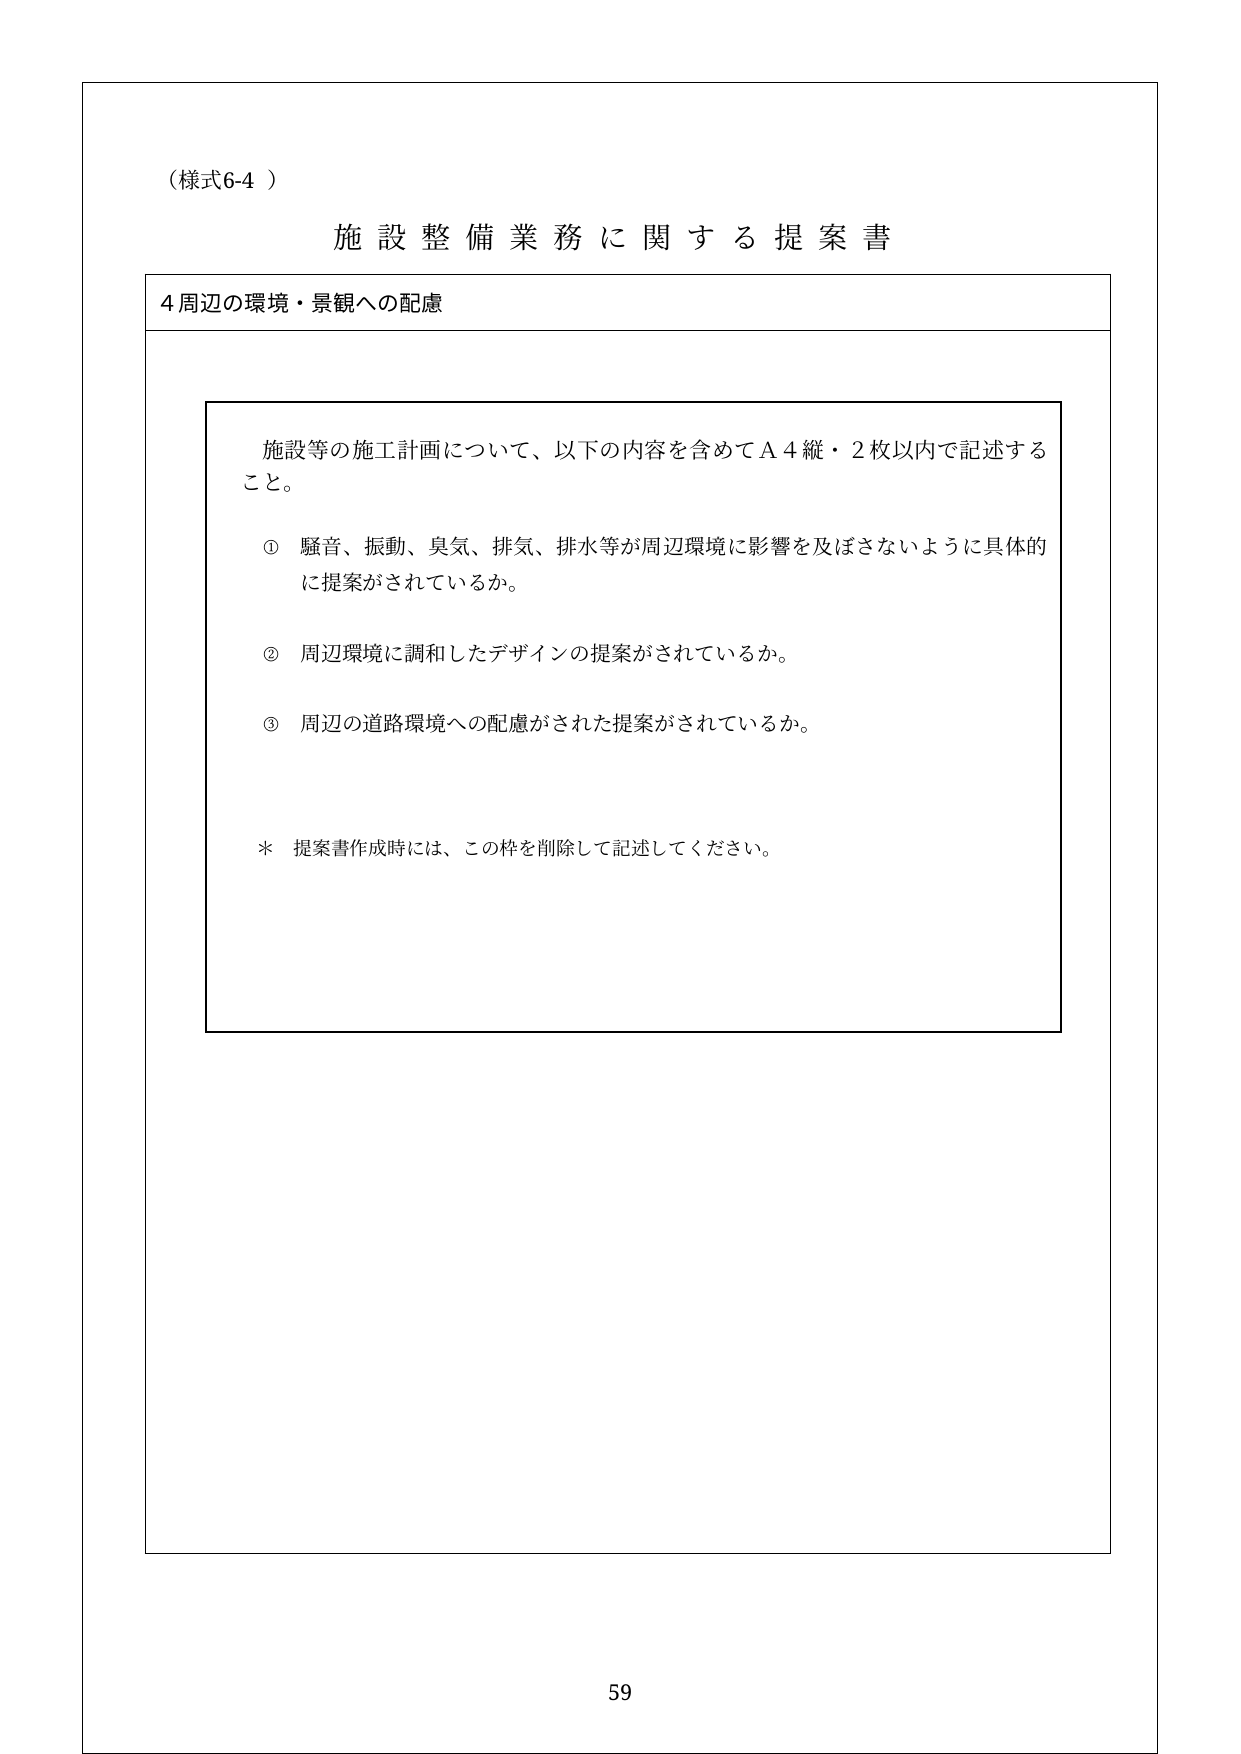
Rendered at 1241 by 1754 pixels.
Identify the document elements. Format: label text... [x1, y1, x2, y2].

table_header ４周辺の環境・景観への配慮 [146, 275, 1110, 329]
table_cell [146, 331, 1110, 1553]
subtitle （様式6-4） [156, 160, 1084, 198]
text 施設整備業務に関する提案書 [156, 198, 1084, 273]
